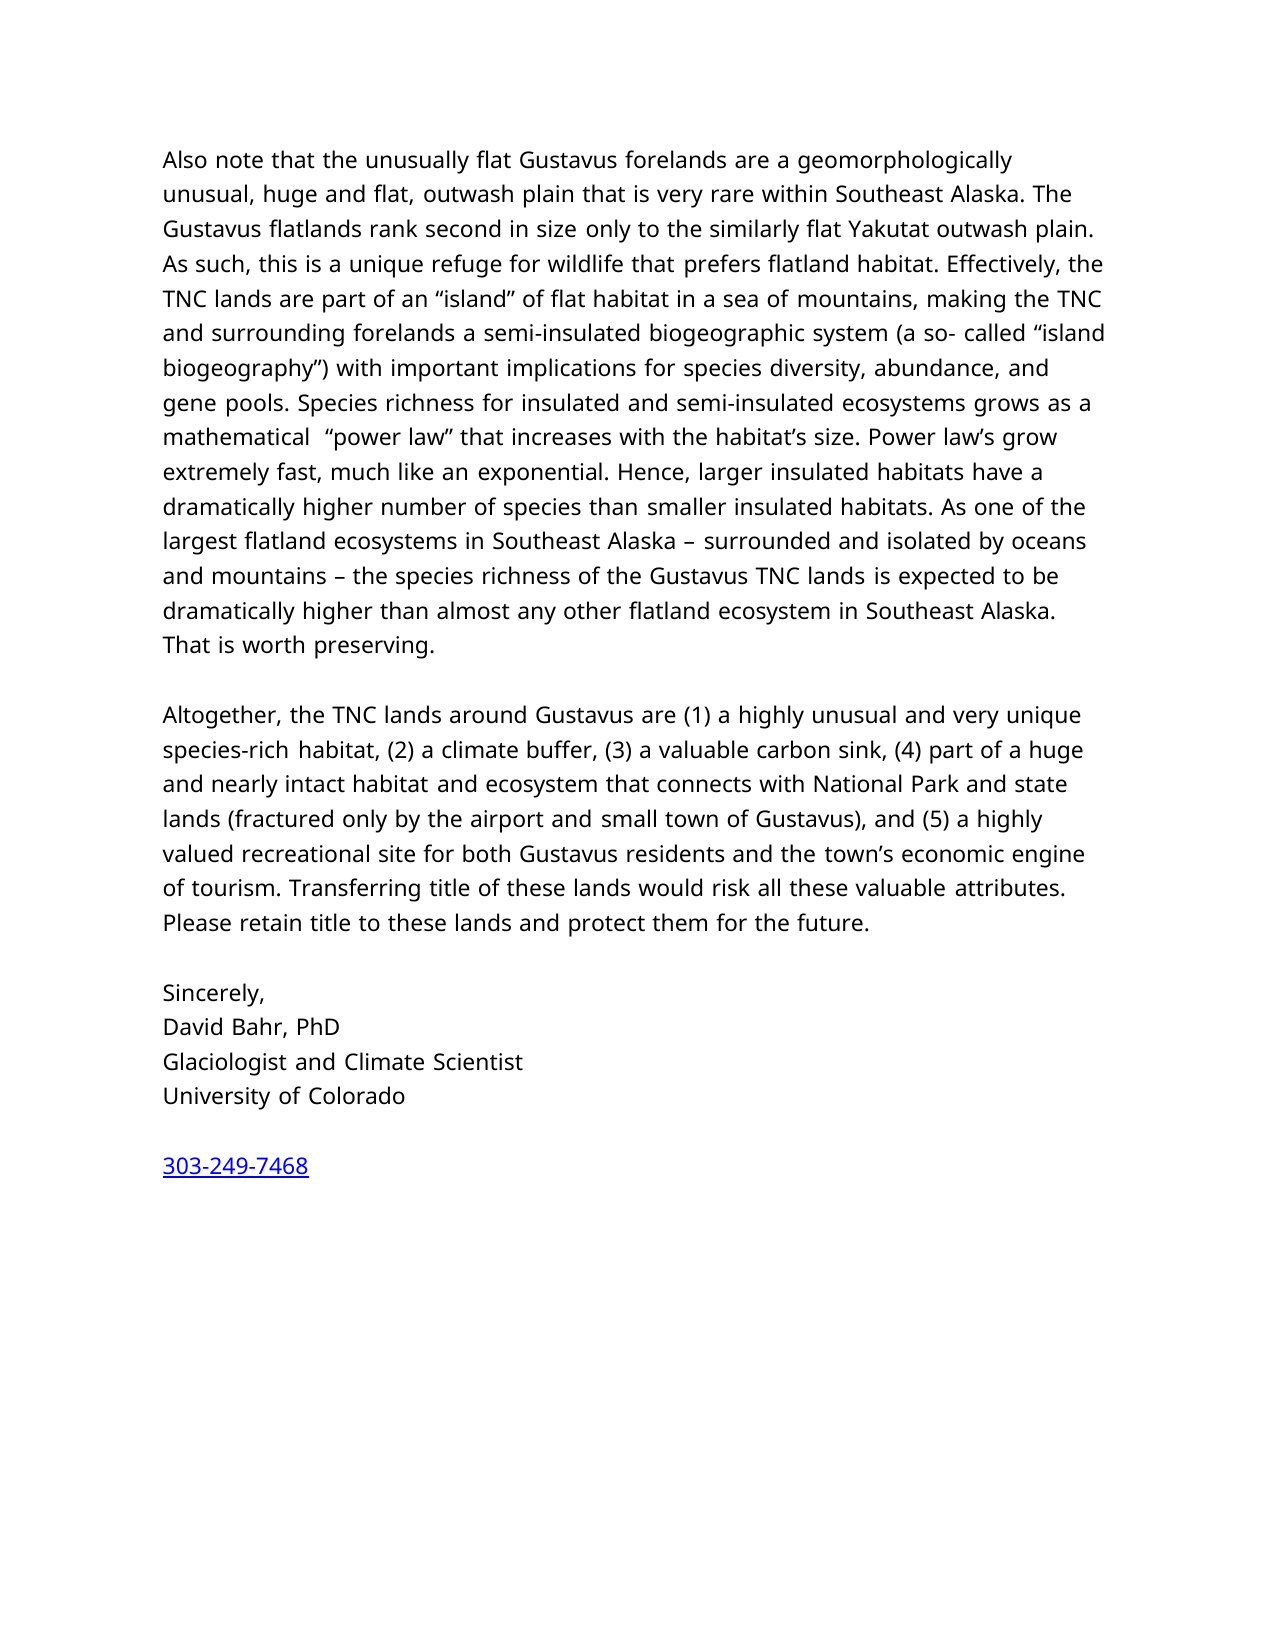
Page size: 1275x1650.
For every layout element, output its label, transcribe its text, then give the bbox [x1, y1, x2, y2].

text Altogether, the TNC lands around Gustavus are (1) a highly unusual and very unique species-rich habitat, (2) a climate buffer, (3) a valuable carbon sink, (4) part of a huge and nearly intact habitat and ecosystem that connects with National Park and state lands (fractured only by the airport and small town of Gustavus), and (5) a highly valued recreational site for both Gustavus residents and the town’s economic engine of tourism. Transferring title of these lands would risk all these valuable attributes. Please retain title to these lands and protect them for the future. [162, 699, 1112, 938]
text 303-249-7468 [162, 1149, 1125, 1181]
text Sincerely, [162, 976, 1125, 1008]
text Also note that the unusually flat Gustavus forelands are a geomorphologically unusual, huge and flat, outwash plain that is very rare within Southeast Alaska. The Gustavus flatlands rank second in size only to the similarly flat Yakutat outwash plain. As such, this is a unique refuge for wildlife that prefers flatland habitat. Effectively, the TNC lands are part of an “island” of flat habitat in a sea of mountains, making the TNC and surrounding forelands a semi-insulated biogeographic system (a so- called “island biogeography”) with important implications for species diversity, abundance, and gene pools. Species richness for insulated and semi-insulated ecosystems grows as a mathematical “power law” that increases with the habitat’s size. Power law’s grow extremely fast, much like an exponential. Hence, larger insulated habitats have a dramatically higher number of species than smaller insulated habitats. As one of the largest flatland ecosystems in Southeast Alaska – surrounded and isolated by oceans and mountains – the species richness of the Gustavus TNC lands is expected to be dramatically higher than almost any other flatland ecosystem in Southeast Alaska. That is worth preserving. [162, 144, 1110, 661]
text David Bahr, PhD [162, 1011, 1125, 1042]
text Glaciologist and Climate Scientist University of Colorado [162, 1045, 561, 1111]
